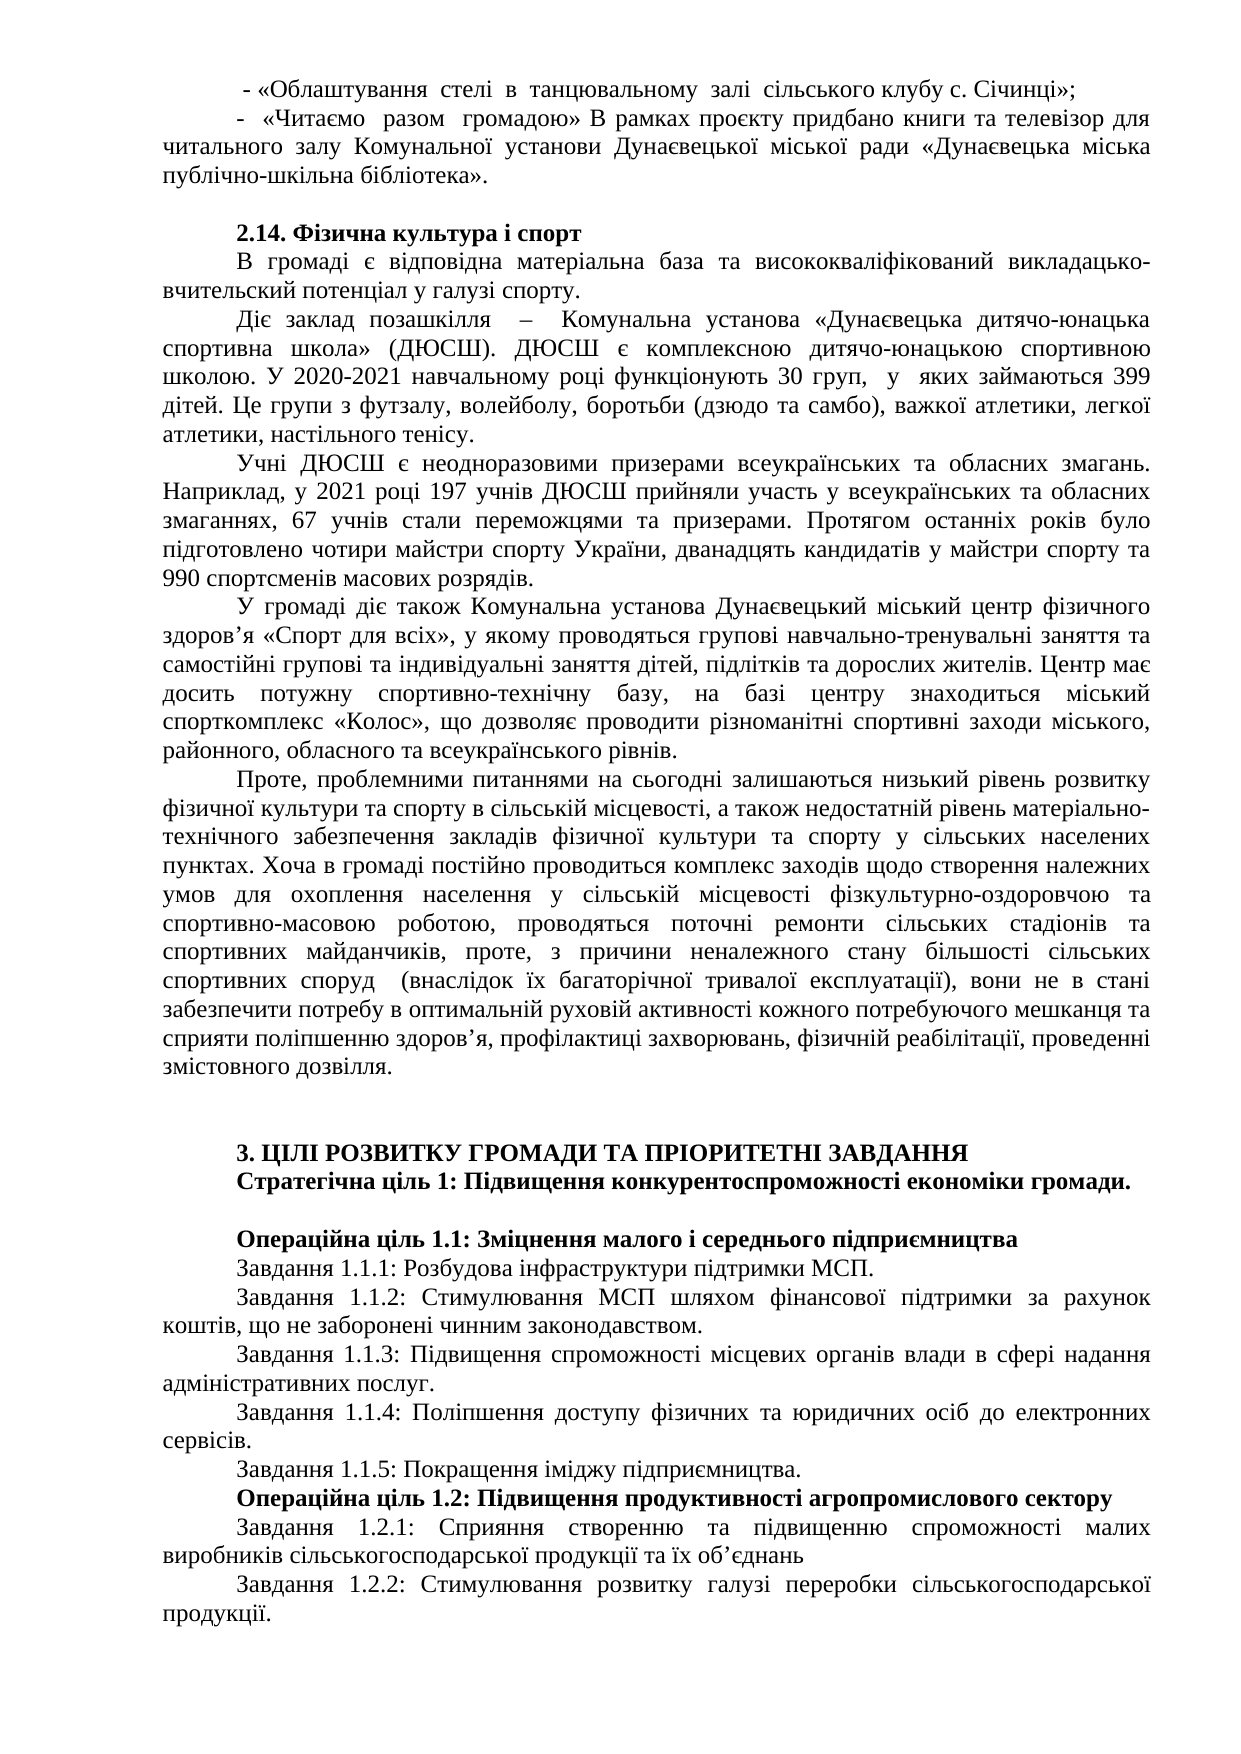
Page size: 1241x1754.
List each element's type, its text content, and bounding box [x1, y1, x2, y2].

text Операційна ціль 1.1: Зміцнення малого і середнього підприємництва [162, 1224, 1152, 1253]
text Завдання 1.2.2: Стимулювання розвитку галузі переробки сільськогосподарської продукції. [162, 1569, 1152, 1627]
text Завдання 1.2.1: Сприяння створенню та підвищенню спроможності малих виробників сільськогосподарської продукції та їх об’єднань [162, 1512, 1152, 1569]
text Діє заклад позашкілля – Комунальна установа «Дунаєвецька дитячо-юнацька спортивна школа» (ДЮСШ). ДЮСШ є комплексною дитячо-юнацькою спортивною школою. У 2020-2021 навчальному році функціонують 30 груп, у яких займаються 399 дітей. Це групи з футзалу, волейболу, боротьби (дзюдо та самбо), важкої атлетики, легкої атлетики, настільного тенісу. [162, 304, 1152, 448]
text Завдання 1.1.3: Підвищення спроможності місцевих органів влади в сфері надання адміністративних послуг. [162, 1339, 1152, 1397]
text 2.14. Фізична культура і спорт [162, 218, 1152, 246]
text - «Читаємо разом громадою» В рамках проєкту придбано книги та телевізор для читального залу Комунальної установи Дунаєвецької міської ради «Дунаєвецька міська публічно-шкільна бібліотека». [162, 103, 1152, 189]
text Завдання 1.1.1: Розбудова інфраструктури підтримки МСП. [162, 1253, 1152, 1282]
text Учні ДЮСШ є неодноразовими призерами всеукраїнських та обласних змагань. Наприклад, у 2021 році 197 учнів ДЮСШ прийняли участь у всеукраїнських та обласних змаганнях, 67 учнів стали переможцями та призерами. Протягом останніх років було підготовлено чотири майстри спорту України, дванадцять кандидатів у майстри спорту та 990 спортсменів масових розрядів. [162, 448, 1152, 591]
text Завдання 1.1.2: Стимулювання МСП шляхом фінансової підтримки за рахунок коштів, що не заборонені чинним законодавством. [162, 1282, 1152, 1339]
text Проте, проблемними питаннями на сьогодні залишаються низький рівень розвитку фізичної культури та спорту в сільській місцевості, а також недостатній рівень матеріально-технічного забезпечення закладів фізичної культури та спорту у сільських населених пунктах. Хоча в громаді постійно проводиться комплекс заходів щодо створення належних умов для охоплення населення у сільській місцевості фізкультурно-оздоровчою та спортивно-масовою роботою, проводяться поточні ремонти сільських стадіонів та спортивних майданчиків, проте, з причини неналежного стану більшості сільських спортивних споруд (внаслідок їх багаторічної тривалої експлуатації), вони не в стані забезпечити потребу в оптимальній руховій активності кожного потребуючого мешканця та сприяти поліпшенню здоров’я, профілактиці захворювань, фізичній реабілітації, проведенні змістовного дозвілля. [162, 764, 1152, 1080]
text - «Облаштування стелі в танцювальному залі сільського клубу с. Січинці»; [162, 74, 1152, 103]
text Операційна ціль 1.2: Підвищення продуктивності агропромислового сектору [162, 1483, 1152, 1512]
text У громаді діє також Комунальна установа Дунаєвецький міський центр фізичного здоров’я «Спорт для всіх», у якому проводяться групові навчально-тренувальні заняття та самостійні групові та індивідуальні заняття дітей, підлітків та дорослих жителів. Центр має досить потужну спортивно-технічну базу, на базі центру знаходиться міський спорткомплекс «Колос», що дозволяє проводити різноманітні спортивні заходи міського, районного, обласного та всеукраїнського рівнів. [162, 591, 1152, 764]
text Завдання 1.1.5: Покращення іміджу підприємництва. [162, 1454, 1152, 1483]
text В громаді є відповідна матеріальна база та висококваліфікований викладацько-вчительский потенціал у галузі спорту. [162, 246, 1152, 304]
text Завдання 1.1.4: Поліпшення доступу фізичних та юридичних осіб до електронних сервісів. [162, 1397, 1152, 1454]
text Стратегічна ціль 1: Підвищення конкурентоспроможності економіки громади. [162, 1166, 1152, 1195]
text 3. ЦІЛІ РОЗВИТКУ ГРОМАДИ ТА ПРІОРИТЕТНІ ЗАВДАННЯ [162, 1138, 1152, 1166]
